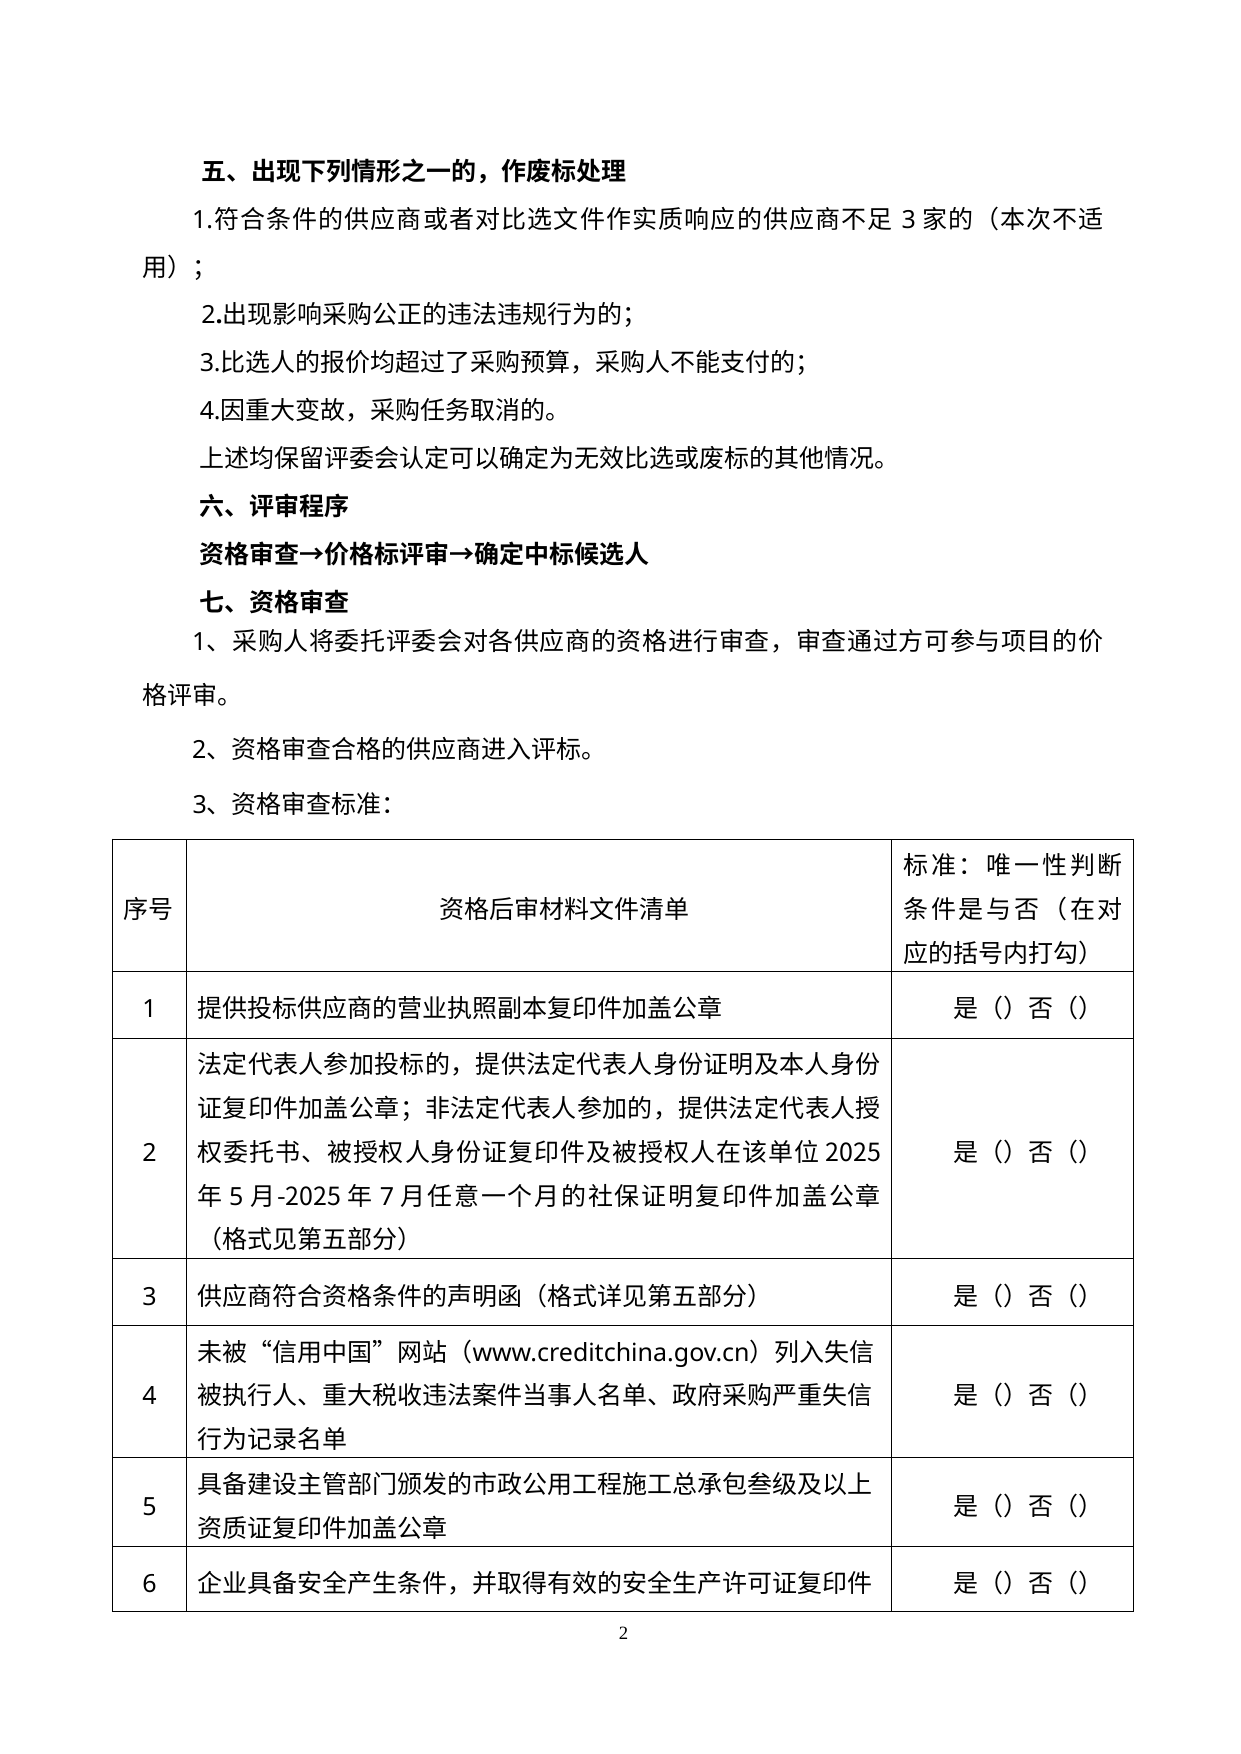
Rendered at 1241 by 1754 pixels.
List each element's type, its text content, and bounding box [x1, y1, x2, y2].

text 3.比选人的报价均超过了采购预算，采购人不能支付的； [142, 333, 1104, 381]
table_cell 6 [113, 1547, 186, 1611]
table_cell 4 [113, 1326, 186, 1457]
table_header 序号 [113, 840, 186, 971]
table_cell 是（）否（） [892, 1259, 1133, 1325]
table_cell 是（）否（） [892, 1547, 1133, 1611]
text 3、资格审查标准： [142, 784, 1104, 820]
table_cell 1 [113, 972, 186, 1038]
text 1.符合条件的供应商或者对比选文件作实质响应的供应商不足3家的（本次不适用）； [142, 190, 1104, 286]
text 资格审查→价格标评审→确定中标候选人 [142, 525, 1104, 573]
text 4.因重大变故，采购任务取消的。 [142, 381, 1104, 429]
table_cell 是（）否（） [892, 1326, 1133, 1457]
table_cell 5 [113, 1458, 186, 1546]
table_cell 2 [113, 1039, 186, 1258]
text 六、评审程序 [142, 477, 1104, 525]
table_header 资格后审材料文件清单 [187, 840, 891, 971]
text 1、采购人将委托评委会对各供应商的资格进行审查，审查通过方可参与项目的价格评审。 [142, 621, 1104, 712]
table_cell 具备建设主管部门颁发的市政公用工程施工总承包叁级及以上资质证复印件加盖公章 [187, 1458, 891, 1546]
text 2.出现影响采购公正的违法违规行为的； [142, 286, 1104, 333]
table_cell 供应商符合资格条件的声明函（格式详见第五部分） [187, 1259, 891, 1325]
table_cell 是（）否（） [892, 1039, 1133, 1258]
table_cell 3 [113, 1259, 186, 1325]
text 上述均保留评委会认定可以确定为无效比选或废标的其他情况。 [142, 429, 1104, 477]
text 五、出现下列情形之一的，作废标处理 [142, 142, 1104, 190]
text 2、资格审查合格的供应商进入评标。 [142, 730, 1104, 766]
table_cell 是（）否（） [892, 972, 1133, 1038]
table_cell 是（）否（） [892, 1458, 1133, 1546]
text 七、资格审查 [142, 573, 1104, 621]
table_cell 企业具备安全产生条件，并取得有效的安全生产许可证复印件加盖公章 [187, 1547, 891, 1611]
table_cell 法定代表人参加投标的，提供法定代表人身份证明及本人身份证复印件加盖公章；非法定代表人参加的，提供法定代表人授权委托书、被授权人身份证复印件及被授权人在该单位2025年5月-2025年7月任意一个月的社保证明复印件加盖公章（格式见第五部分） [187, 1039, 891, 1258]
table_header 标准：唯一性判断条件是与否（在对应的括号内打勾） [892, 840, 1133, 971]
table_cell 未被“信用中国”网站（www.creditchina.gov.cn）列入失信被执行人、重大税收违法案件当事人名单、政府采购严重失信行为记录名单 [187, 1326, 891, 1457]
table_cell 提供投标供应商的营业执照副本复印件加盖公章 [187, 972, 891, 1038]
